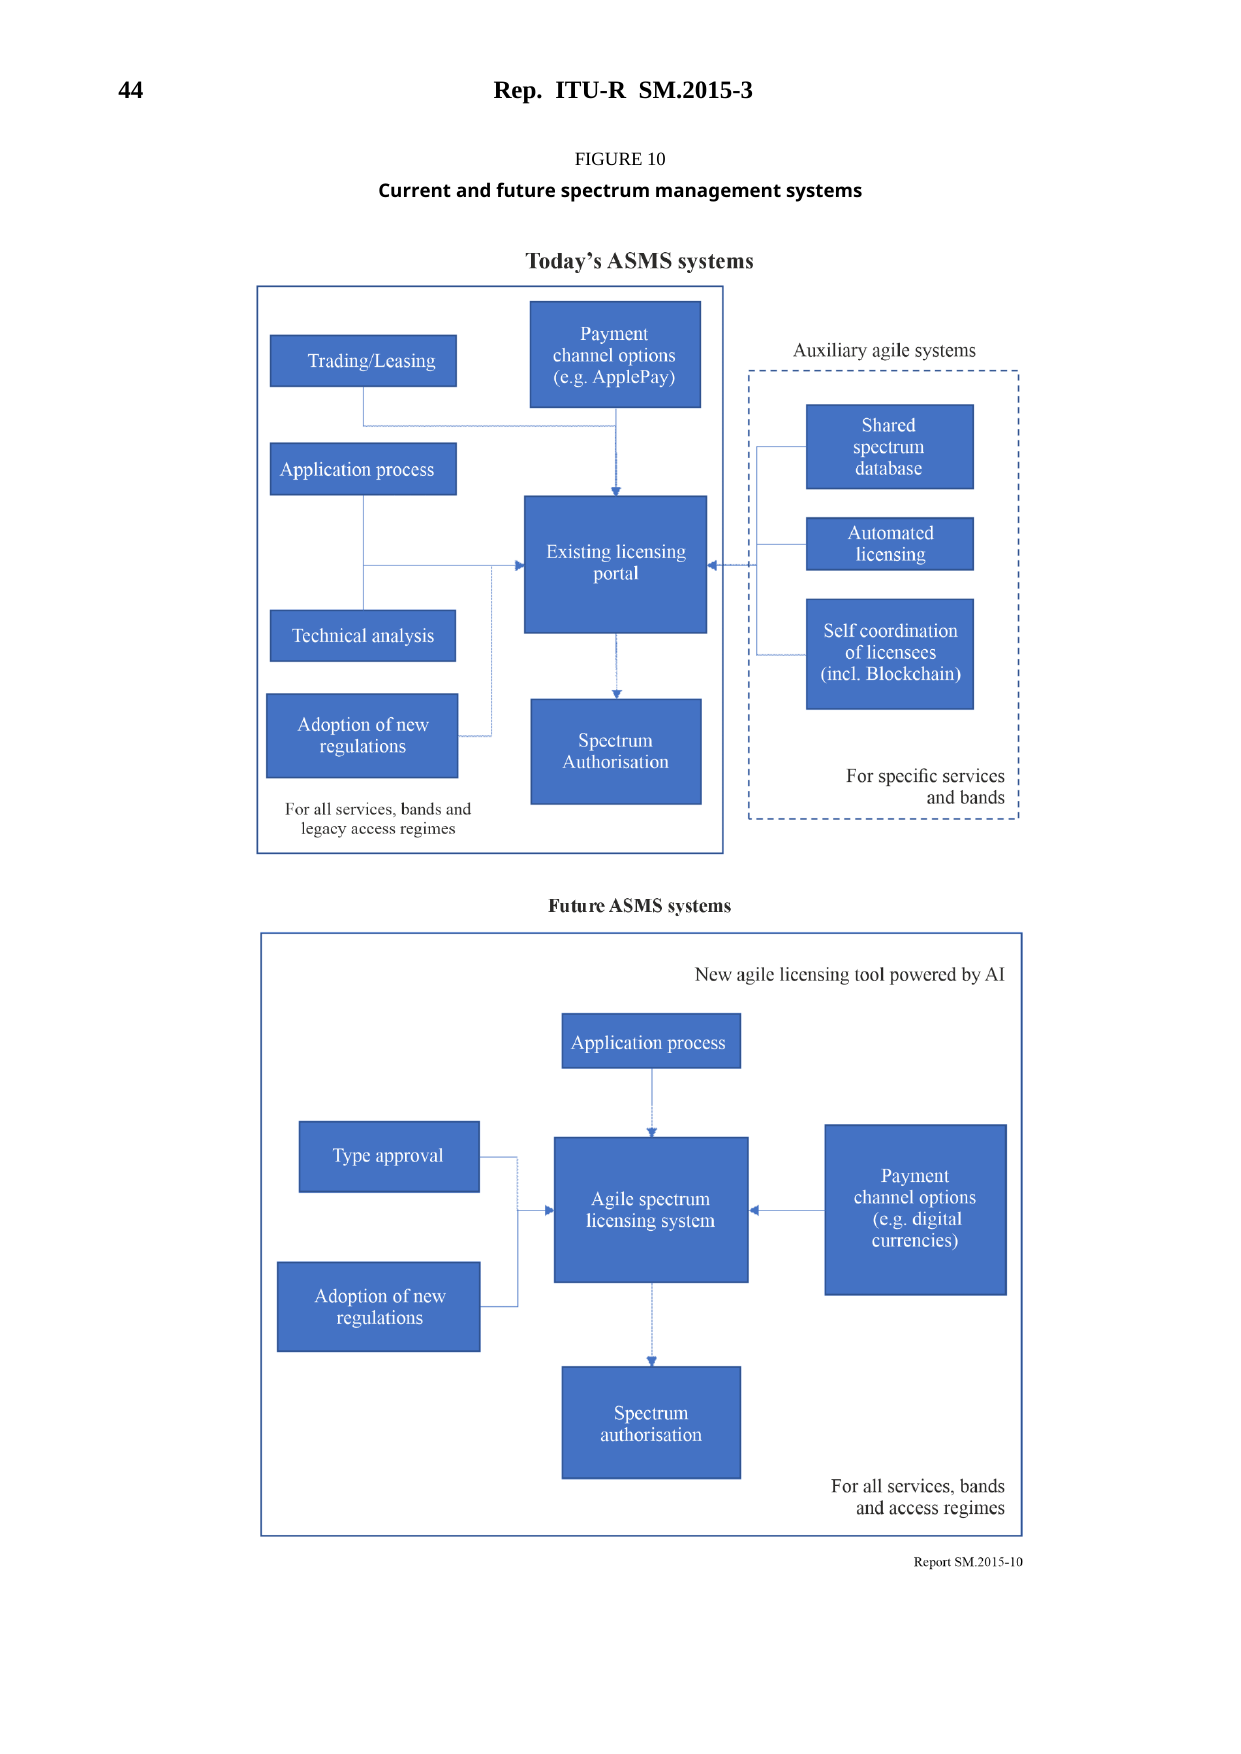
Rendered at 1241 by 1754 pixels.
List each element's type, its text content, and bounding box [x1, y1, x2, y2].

text Figure 10 [118, 148, 1122, 169]
picture [203, 215, 1037, 1580]
title Current and future spectrum management systems [118, 178, 1122, 203]
